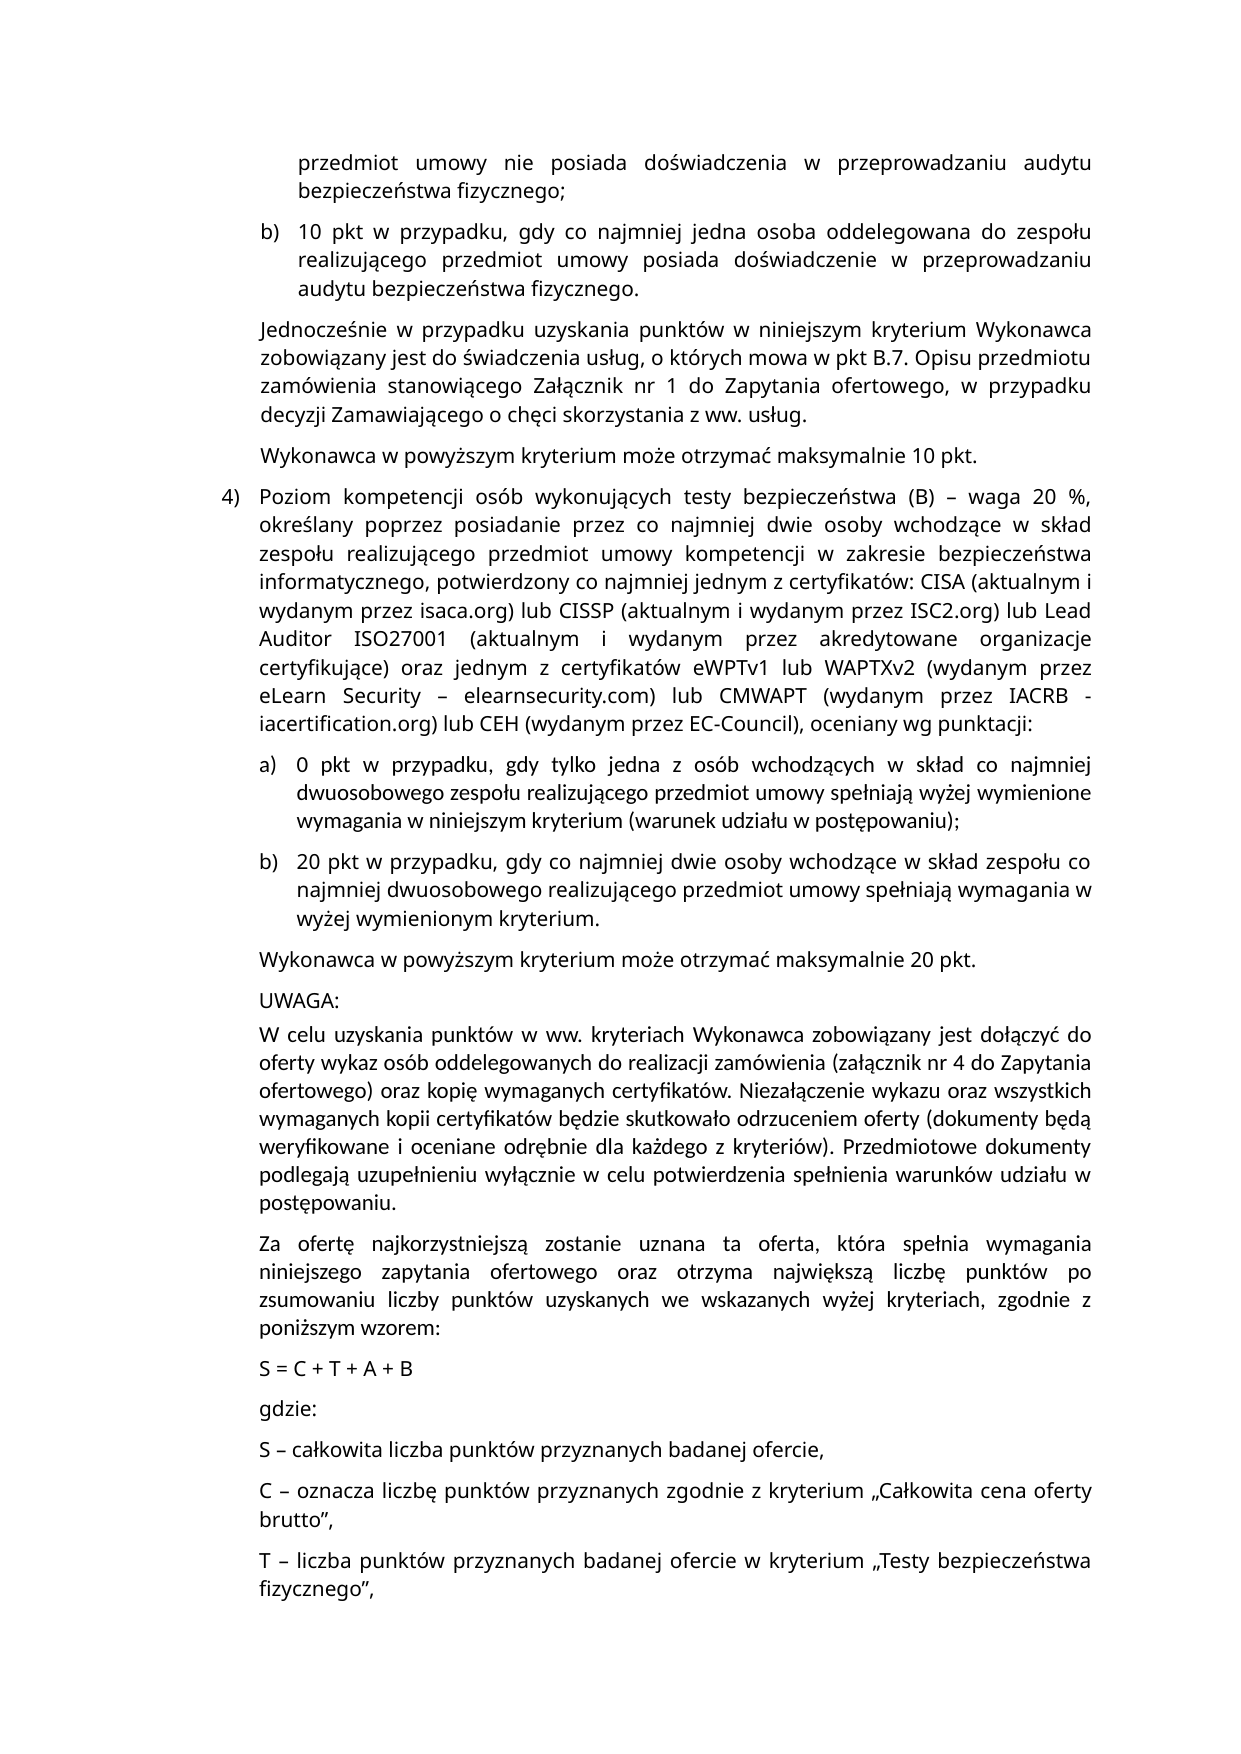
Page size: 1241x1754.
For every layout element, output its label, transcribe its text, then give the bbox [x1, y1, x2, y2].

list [260, 148, 1093, 204]
list 0 pkt w przypadku, gdy tylko jedna z osób wchodzących w skład co najmniej dwuosobowego zespołu realizującego przedmiot umowy spełniają wyżej wymienione wymagania w niniejszym kryterium (warunek udziału w postępowaniu); [259, 750, 1093, 834]
text Wykonawca w powyższym kryterium może otrzymać maksymalnie 20 pkt. [259, 945, 1093, 973]
list Poziom kompetencji osób wykonujących testy bezpieczeństwa (B) – waga 20 %, określany poprzez posiadanie przez co najmniej dwie osoby wchodzące w skład zespołu realizującego przedmiot umowy kompetencji w zakresie bezpieczeństwa informatycznego, potwierdzony co najmniej jednym z certyfikatów: CISA (aktualnym i wydanym przez isaca.org) lub CISSP (aktualnym i wydanym przez ISC2.org) lub Lead Auditor ISO27001 (aktualnym i wydanym przez akredytowane organizacje certyfikujące) oraz jednym z certyfikatów eWPTv1 lub WAPTXv2 (wydanym przez eLearn Security – elearnsecurity.com) lub CMWAPT (wydanym przez IACRB - iacertification.org) lub CEH (wydanym przez EC-Council), oceniany wg punktacji: [221, 482, 1093, 738]
text S = C + T + A + B [259, 1354, 1093, 1382]
text T – liczba punktów przyznanych badanej ofercie w kryterium „Testy bezpieczeństwa fizycznego”, [259, 1546, 1093, 1603]
text UWAGA: [259, 986, 1093, 1014]
text W celu uzyskania punktów w ww. kryteriach Wykonawca zobowiązany jest dołączyć do oferty wykaz osób oddelegowanych do realizacji zamówienia (załącznik nr 4 do Zapytania ofertowego) oraz kopię wymaganych certyfikatów. Niezałączenie wykazu oraz wszystkich wymaganych kopii certyfikatów będzie skutkowało odrzuceniem oferty (dokumenty będą weryfikowane i oceniane odrębnie dla każdego z kryteriów). Przedmiotowe dokumenty podlegają uzupełnieniu wyłącznie w celu potwierdzenia spełnienia warunków udziału w postępowaniu. [259, 1020, 1093, 1217]
text gdzie: [259, 1394, 1093, 1423]
text S – całkowita liczba punktów przyznanych badanej ofercie, [259, 1436, 1093, 1464]
text Wykonawca w powyższym kryterium może otrzymać maksymalnie 10 pkt. [260, 441, 1093, 469]
list 20 pkt w przypadku, gdy co najmniej dwie osoby wchodzące w skład zespołu co najmniej dwuosobowego realizującego przedmiot umowy spełniają wymagania w wyżej wymienionym kryterium. [259, 847, 1093, 932]
text Za ofertę najkorzystniejszą zostanie uznana ta oferta, która spełnia wymagania niniejszego zapytania ofertowego oraz otrzyma największą liczbę punktów po zsumowaniu liczby punktów uzyskanych we wskazanych wyżej kryteriach, zgodnie z poniższym wzorem: [259, 1229, 1093, 1341]
text C – oznacza liczbę punktów przyznanych zgodnie z kryterium „Całkowita cena oferty brutto”, [259, 1476, 1093, 1533]
list 10 pkt w przypadku, gdy co najmniej jedna osoba oddelegowana do zespołu realizującego przedmiot umowy posiada doświadczenie w przeprowadzaniu audytu bezpieczeństwa fizycznego. [260, 217, 1093, 302]
text Jednocześnie w przypadku uzyskania punktów w niniejszym kryterium Wykonawca zobowiązany jest do świadczenia usług, o których mowa w pkt B.7. Opisu przedmiotu zamówienia stanowiącego Załącznik nr 1 do Zapytania ofertowego, w przypadku decyzji Zamawiającego o chęci skorzystania z ww. usług. [260, 315, 1093, 428]
